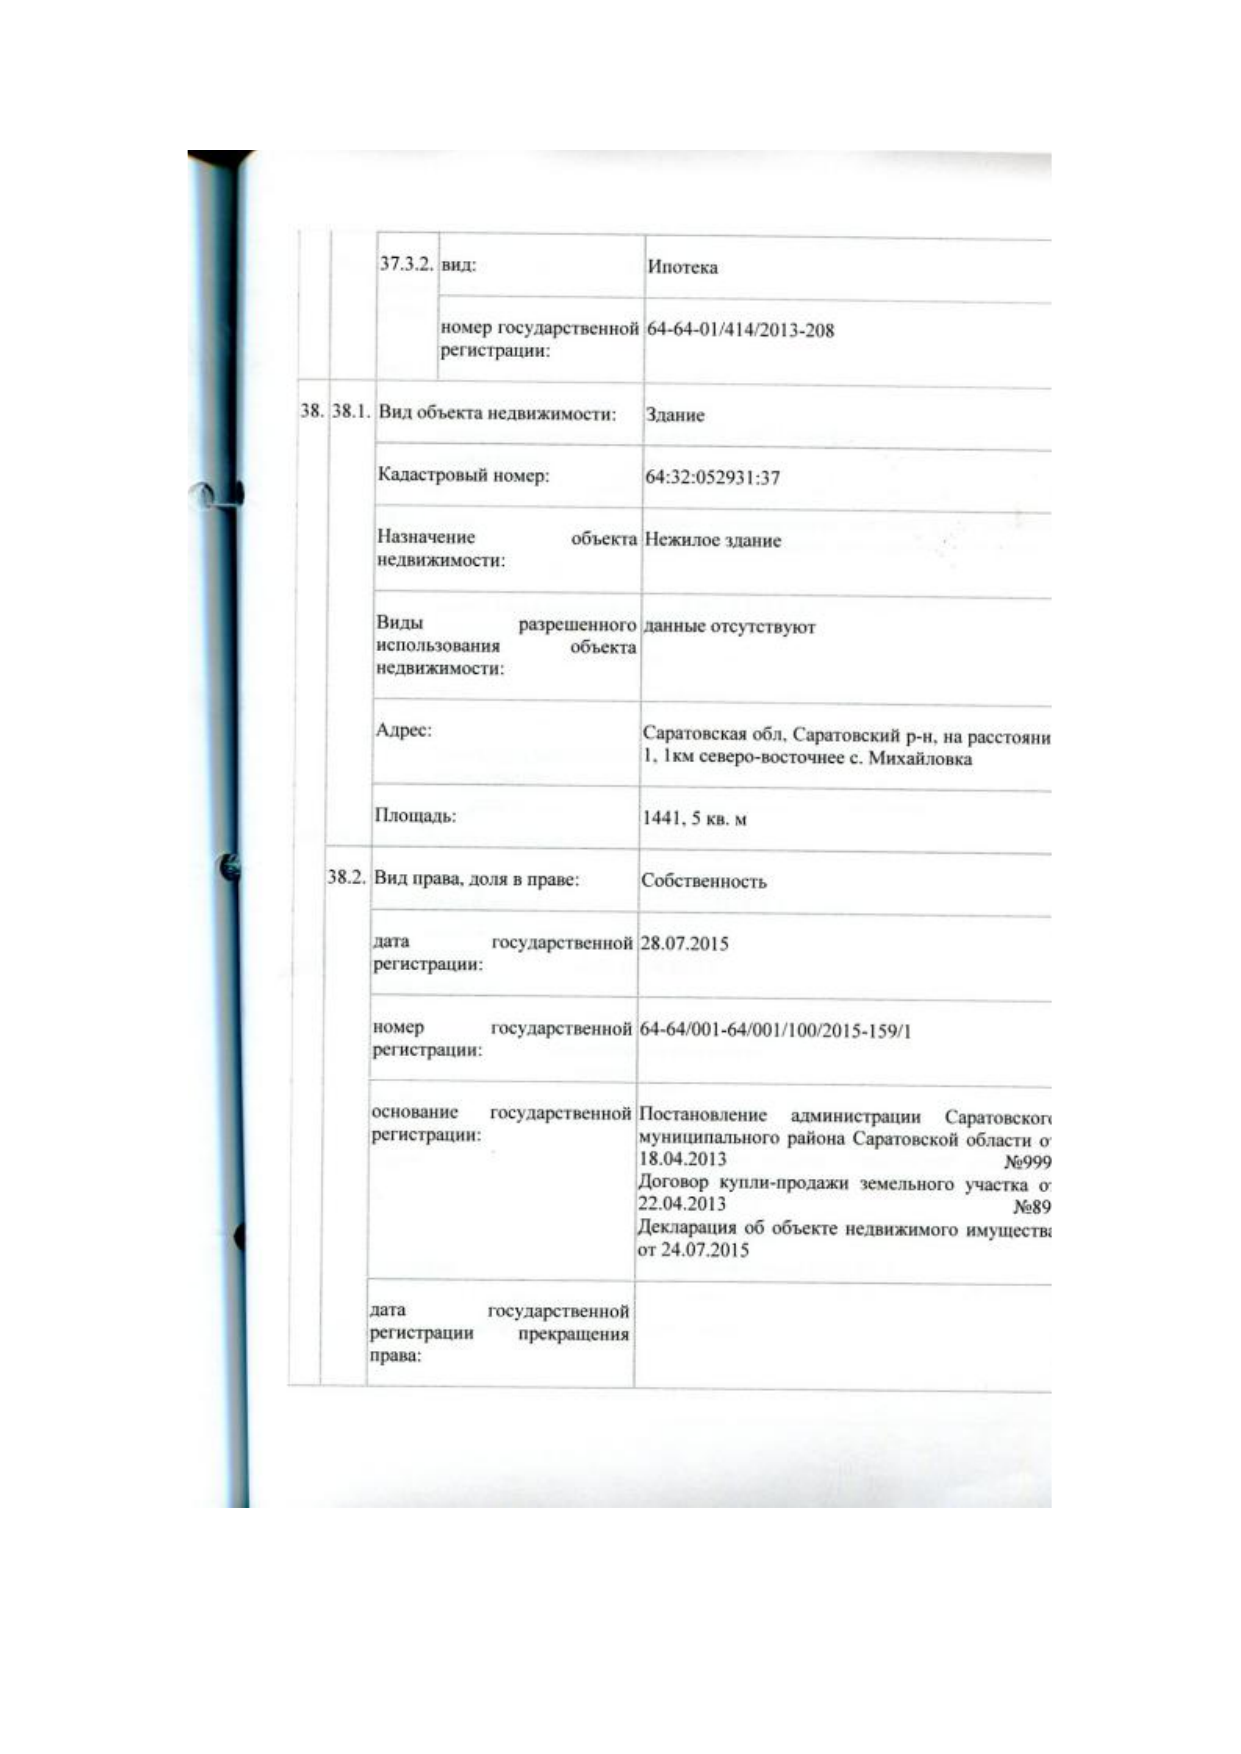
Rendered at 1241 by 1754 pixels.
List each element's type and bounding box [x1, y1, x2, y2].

picture [187, 150, 1052, 1508]
